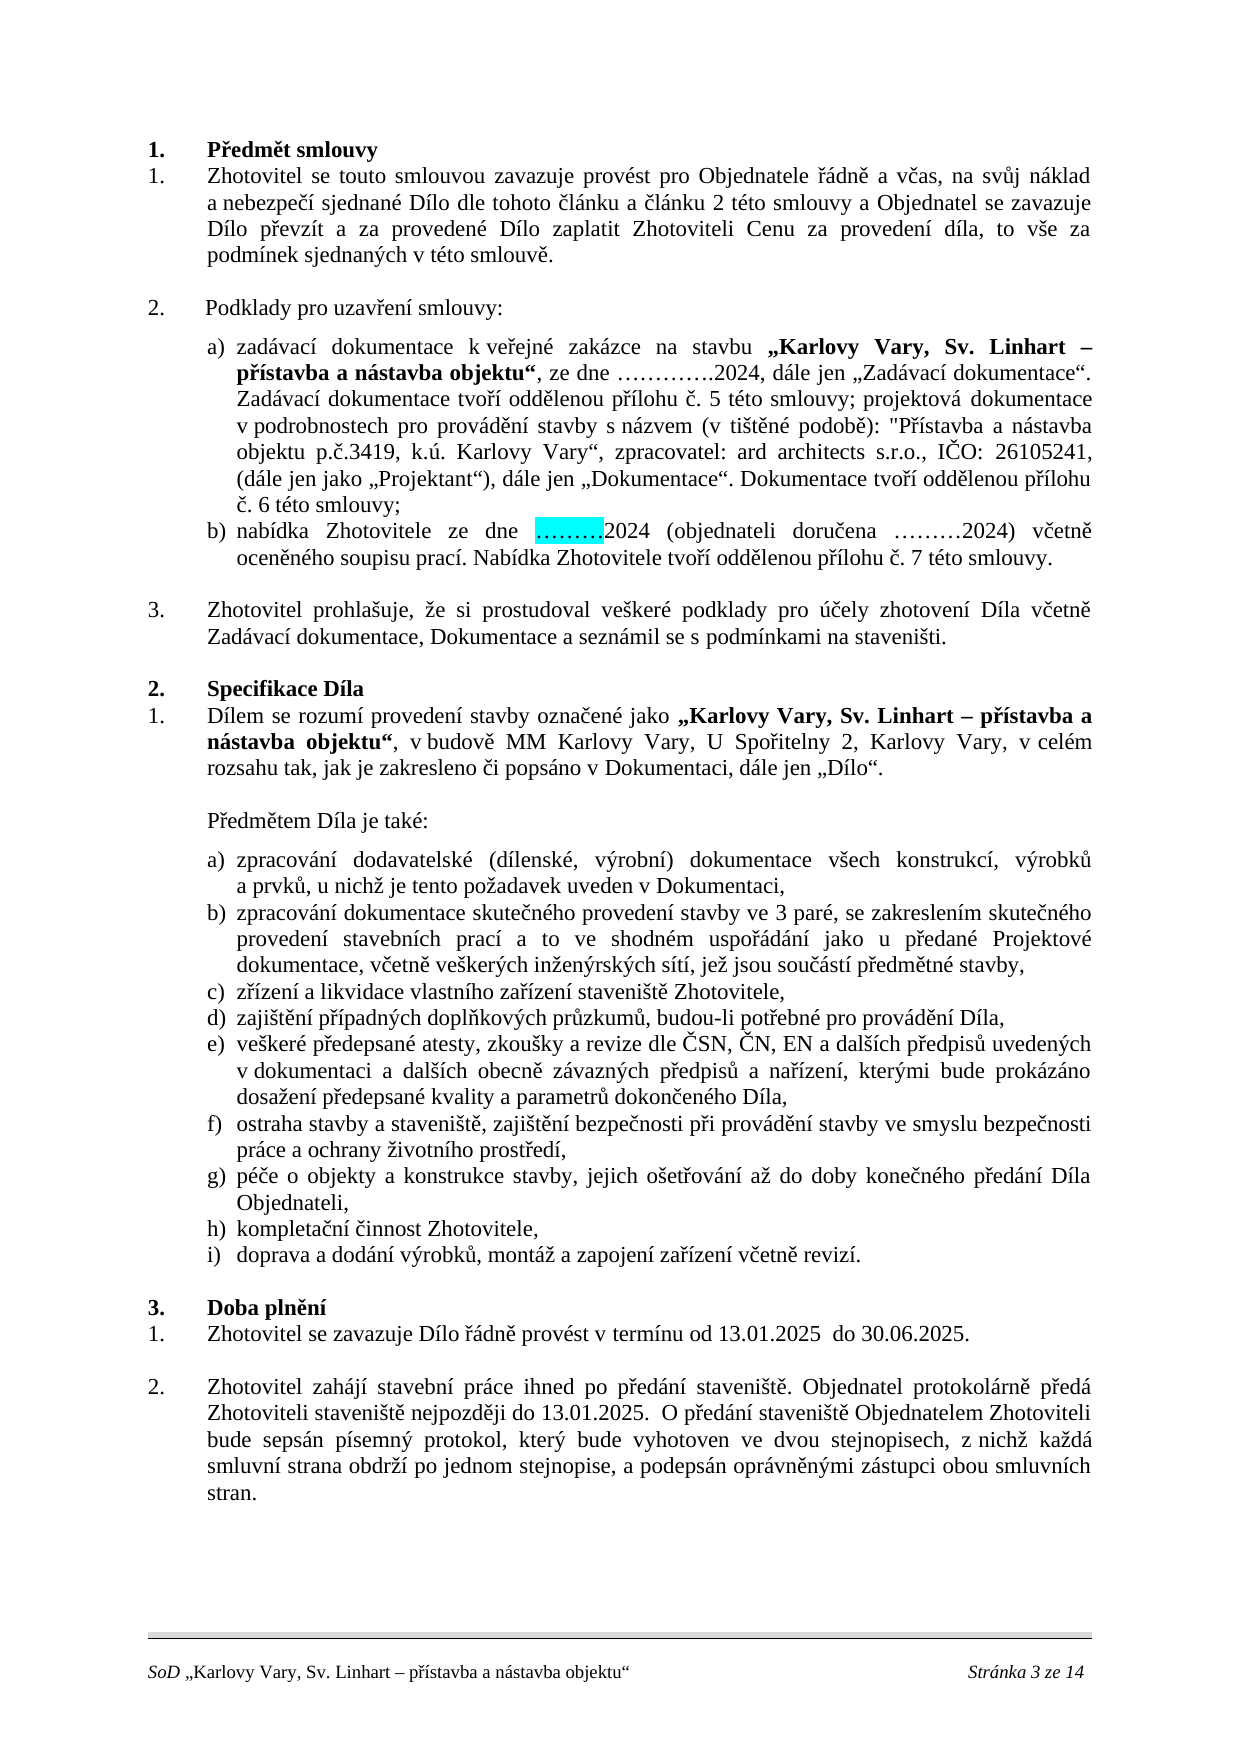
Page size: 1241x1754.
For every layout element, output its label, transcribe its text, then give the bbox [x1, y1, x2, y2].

list zpracování dodavatelské (dílenské, výrobní) dokumentace všech konstrukcí, výrobků a prvků, u nichž je tento požadavek uveden v Dokumentaci, [207, 846, 1092, 899]
list kompletační činnost Zhotovitele, [207, 1215, 1092, 1241]
text 2. Podklady pro uzavření smlouvy: [148, 294, 1092, 320]
list zpracování dokumentace skutečného provedení stavby ve 3 paré, se zakreslením skutečného provedení stavebních prací a to ve shodném uspořádání jako u předané Projektové dokumentace, včetně veškerých inženýrských sítí, jež jsou součástí předmětné stavby, [207, 899, 1092, 978]
text 2. Specifikace Díla [148, 675, 1092, 702]
list ostraha stavby a staveniště, zajištění bezpečnosti při provádění stavby ve smyslu bezpečnosti práce a ochrany životního prostředí, [207, 1109, 1092, 1162]
text 3. Zhotovitel prohlašuje, že si prostudoval veškeré podklady pro účely zhotovení Díla včetně Zadávací dokumentace, Dokumentace a seznámil se s podmínkami na staveništi. [148, 596, 1092, 649]
list nabídka Zhotovitele ze dne ………2024 (objednateli doručena ………2024) včetně oceněného soupisu prací. Nabídka Zhotovitele tvoří oddělenou přílohu č. 7 této smlouvy. [207, 517, 1092, 570]
text 2. Zhotovitel zahájí stavební práce ihned po předání staveniště. Objednatel protokolárně předá Zhotoviteli staveniště nejpozději do 13.01.2025. O předání staveniště Objednatelem Zhotoviteli bude sepsán písemný protokol, který bude vyhotoven ve dvou stejnopisech, z nichž každá smluvní strana obdrží po jednom stejnopise, a podepsán oprávněnými zástupci obou smluvních stran. [148, 1373, 1092, 1505]
list péče o objekty a konstrukce stavby, jejich ošetřování až do doby konečného předání Díla Objednateli, [207, 1162, 1092, 1215]
subtitle Předmět smlouvy [148, 136, 1092, 162]
list zřízení a likvidace vlastního zařízení staveniště Zhotovitele, [207, 978, 1092, 1004]
list zadávací dokumentace k veřejné zakázce na stavbu „Karlovy Vary, Sv. Linhart – přístavba a nástavba objektu“, ze dne ………….2024, dále jen „Zadávací dokumentace“. Zadávací dokumentace tvoří oddělenou přílohu č. 5 této smlouvy; projektová dokumentace v podrobnostech pro provádění stavby s názvem (v tištěné podobě): "Přístavba a nástavba objektu p.č.3419, k.ú. Karlovy Vary“, zpracovatel: ard architects s.r.o., IČO: 26105241, (dále jen jako „Projektant“), dále jen „Dokumentace“. Dokumentace tvoří oddělenou přílohu č. 6 této smlouvy; [207, 333, 1092, 517]
list doprava a dodání výrobků, montáž a zapojení zařízení včetně revizí. [207, 1241, 1092, 1268]
text 1. Zhotovitel se touto smlouvou zavazuje provést pro Objednatele řádně a včas, na svůj náklad a nebezpečí sjednané Dílo dle tohoto článku a článku 2 této smlouvy a Objednatel se zavazuje Dílo převzít a za provedené Dílo zaplatit Zhotoviteli Cenu za provedení díla, to vše za podmínek sjednaných v této smlouvě. [148, 162, 1092, 268]
text 1. Dílem se rozumí provedení stavby označené jako „Karlovy Vary, Sv. Linhart – přístavba a nástavba objektu“, v budově MM Karlovy Vary, U Spořitelny 2, Karlovy Vary, v celém rozsahu tak, jak je zakresleno či popsáno v Dokumentaci, dále jen „Dílo“. [148, 702, 1092, 781]
list veškeré předepsané atesty, zkoušky a revize dle ČSN, ČN, EN a dalších předpisů uvedených v dokumentaci a dalších obecně závazných předpisů a nařízení, kterými bude prokázáno dosažení předepsané kvality a parametrů dokončeného Díla, [207, 1031, 1092, 1109]
text 3. Doba plnění [148, 1294, 1092, 1320]
list zajištění případných doplňkových průzkumů, budou-li potřebné pro provádění Díla, [207, 1004, 1092, 1031]
text 1. Zhotovitel se zavazuje Dílo řádně provést v termínu od 13.01.2025 do 30.06.2025. [148, 1320, 1092, 1347]
text Předmětem Díla je také: [207, 807, 1092, 833]
